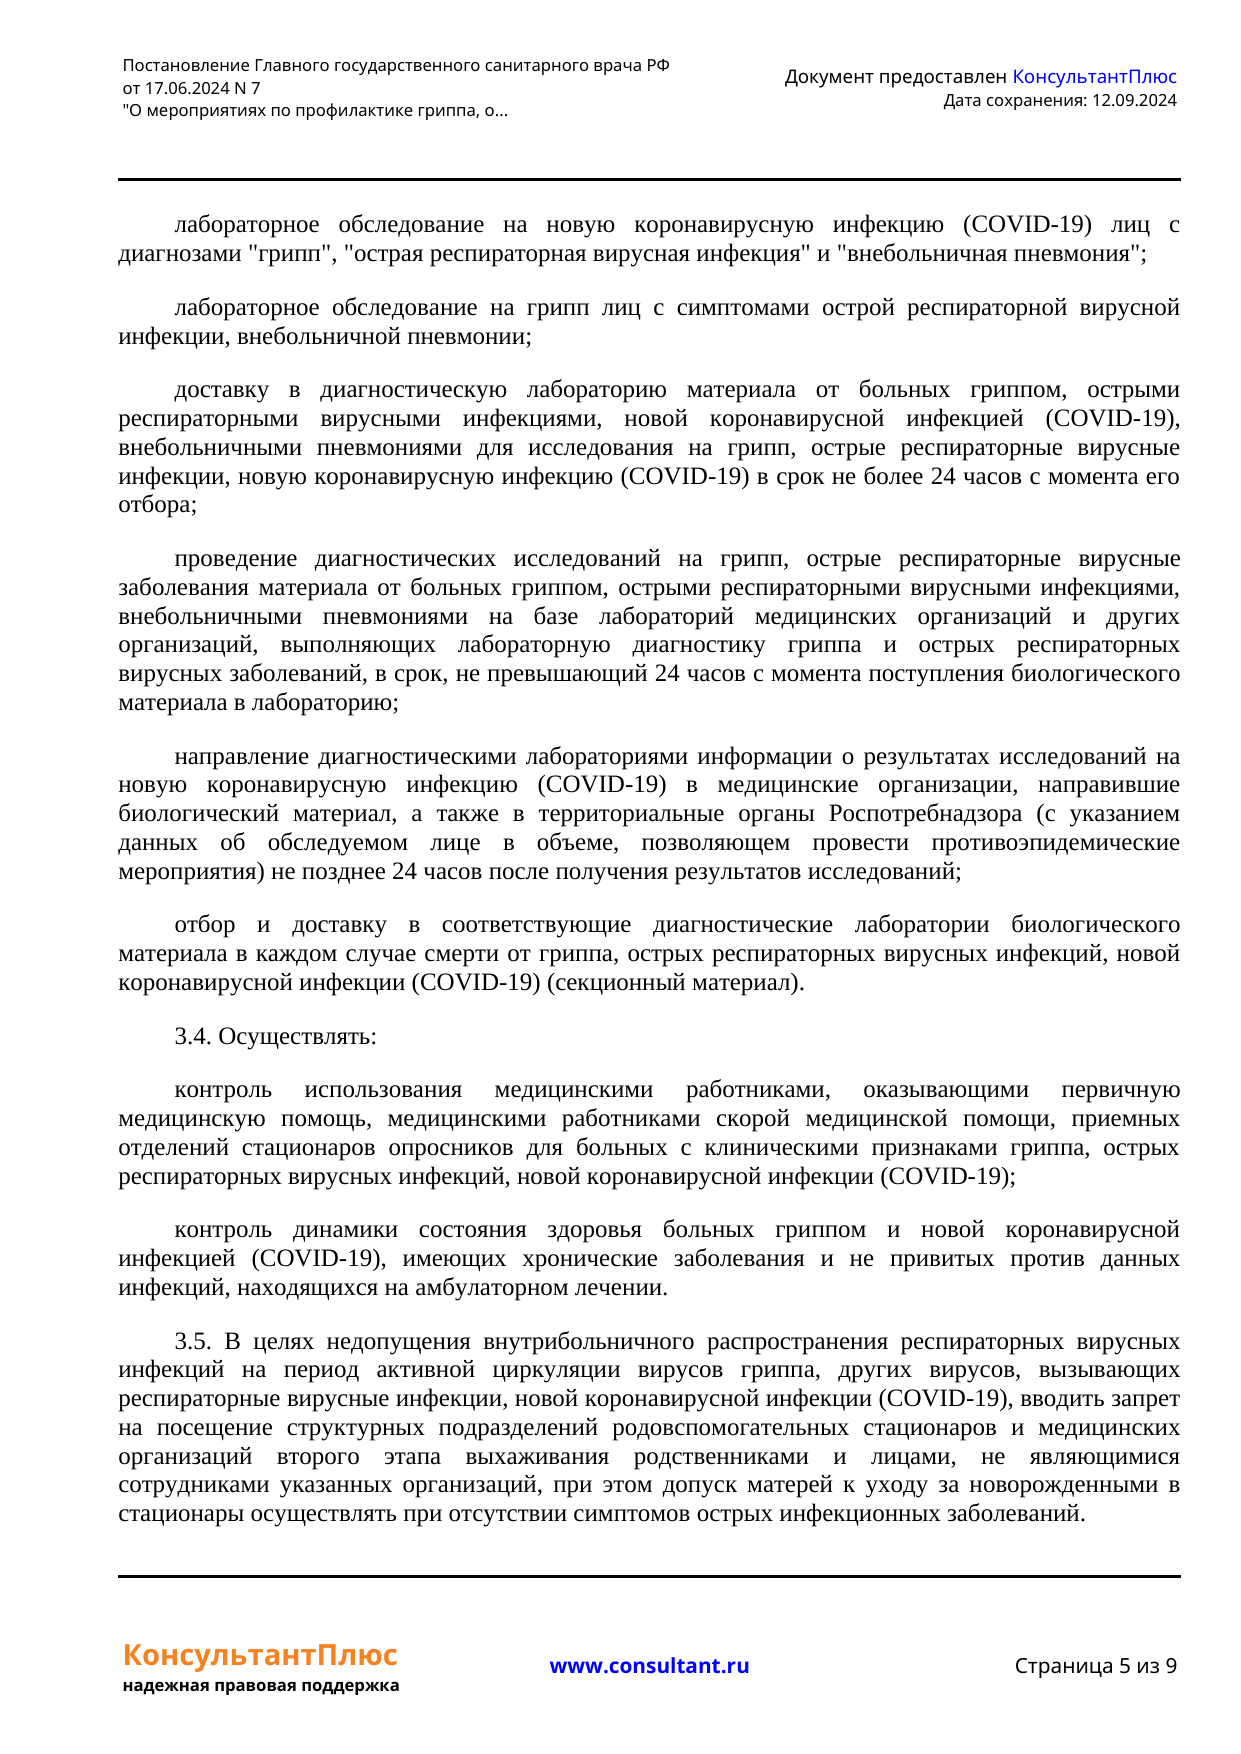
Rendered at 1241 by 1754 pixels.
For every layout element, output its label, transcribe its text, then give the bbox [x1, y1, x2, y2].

text проведение диагностических исследований на грипп, острые респираторные вирусные заболевания материала от больных гриппом, острыми респираторными вирусными инфекциями, внебольничными пневмониями на базе лабораторий медицинских организаций и других организаций, выполняющих лабораторную диагностику гриппа и острых респираторных вирусных заболеваний, в срок, не превышающий 24 часов с момента поступления биологического материала в лабораторию; [118, 543, 1181, 716]
text лабораторное обследование на новую коронавирусную инфекцию (COVID-19) лиц с диагнозами "грипп", "острая респираторная вирусная инфекция" и "внебольничная пневмония"; [118, 209, 1181, 267]
text контроль использования медицинскими работниками, оказывающими первичную медицинскую помощь, медицинскими работниками скорой медицинской помощи, приемных отделений стационаров опросников для больных с клиническими признаками гриппа, острых респираторных вирусных инфекций, новой коронавирусной инфекции (COVID-19); [118, 1074, 1181, 1189]
text 3.4. Осуществлять: [118, 1021, 1181, 1049]
text 3.5. В целях недопущения внутрибольничного распространения респираторных вирусных инфекций на период активной циркуляции вирусов гриппа, других вирусов, вызывающих респираторные вирусные инфекции, новой коронавирусной инфекции (COVID-19), вводить запрет на посещение структурных подразделений родовспомогательных стационаров и медицинских организаций второго этапа выхаживания родственниками и лицами, не являющимися сотрудниками указанных организаций, при этом допуск матерей к уходу за новорожденными в стационары осуществлять при отсутствии симптомов острых инфекционных заболеваний. [118, 1326, 1181, 1527]
text контроль динамики состояния здоровья больных гриппом и новой коронавирусной инфекцией (COVID-19), имеющих хронические заболевания и не привитых против данных инфекций, находящихся на амбулаторном лечении. [118, 1214, 1181, 1301]
text отбор и доставку в соответствующие диагностические лаборатории биологического материала в каждом случае смерти от гриппа, острых респираторных вирусных инфекций, новой коронавирусной инфекции (COVID-19) (секционный материал). [118, 909, 1181, 996]
text доставку в диагностическую лабораторию материала от больных гриппом, острыми респираторными вирусными инфекциями, новой коронавирусной инфекцией (COVID-19), внебольничными пневмониями для исследования на грипп, острые респираторные вирусные инфекции, новую коронавирусную инфекцию (COVID-19) в срок не более 24 часов с момента его отбора; [118, 374, 1181, 518]
text лабораторное обследование на грипп лиц с симптомами острой респираторной вирусной инфекции, внебольничной пневмонии; [118, 292, 1181, 349]
text направление диагностическими лабораториями информации о результатах исследований на новую коронавирусную инфекцию (COVID-19) в медицинские организации, направившие биологический материал, а также в территориальные органы Роспотребнадзора (с указанием данных об обследуемом лице в объеме, позволяющем провести противоэпидемические мероприятия) не позднее 24 часов после получения результатов исследований; [118, 741, 1181, 884]
